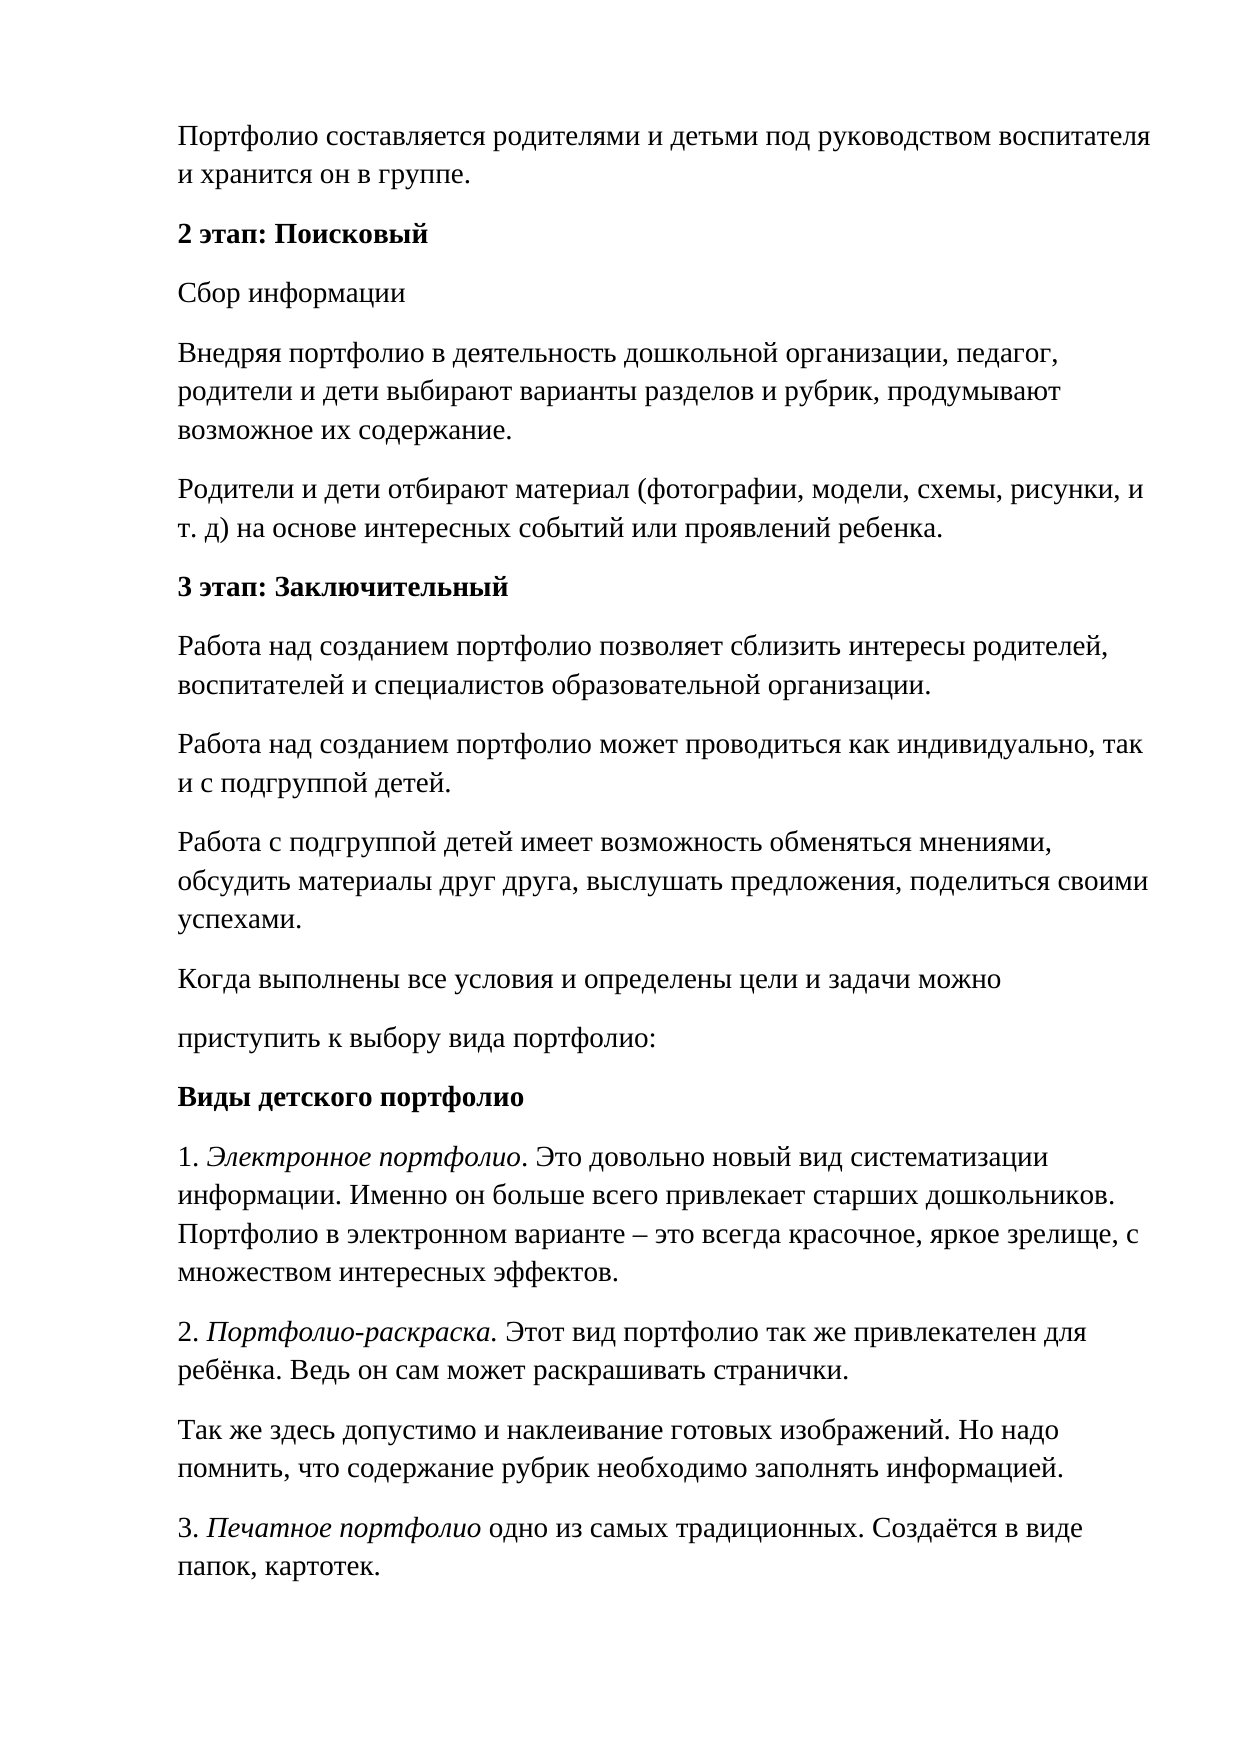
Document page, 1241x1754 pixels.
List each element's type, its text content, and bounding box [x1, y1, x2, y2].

text Так же здесь допустимо и наклеивание готовых изображений. Но надо помнить, что содержание рубрик необходимо заполнять информацией. [177, 1412, 1152, 1484]
text 2. Портфолио-раскраска. Этот вид портфолио так же привлекателен для ребёнка. Ведь он сам может раскрашивать странички. [177, 1314, 1152, 1386]
text Портфолио составляется родителями и детьми под руководством воспитателя и хранится он в группе. [177, 118, 1152, 190]
text 3. Печатное портфолио одно из самых традиционных. Создаётся в виде папок, картотек. [177, 1510, 1152, 1582]
text 1. Электронное портфолио. Это довольно новый вид систематизации информации. Именно он больше всего привлекает старших дошкольников. Портфолио в электронном варианте – это всегда красочное, яркое зрелище, с множеством интересных эффектов. [177, 1139, 1152, 1288]
text Когда выполнены все условия и определены цели и задачи можно [177, 961, 1152, 994]
text Сбор информации [177, 275, 1152, 309]
text Работа над созданием портфолио позволяет сблизить интересы родителей, воспитателей и специалистов образовательной организации. [177, 628, 1152, 701]
text Внедряя портфолио в деятельность дошкольной организации, педагог, родители и дети выбирают варианты разделов и рубрик, продумывают возможное их содержание. [177, 335, 1152, 445]
text Работа с подгруппой детей имеет возможность обменяться мнениями, обсудить материалы друг друга, выслушать предложения, поделиться своими успехами. [177, 824, 1152, 935]
text приступить к выбору вида портфолио: [177, 1020, 1152, 1054]
text Виды детского портфолио [177, 1079, 1152, 1113]
text Работа над созданием портфолио может проводиться как индивидуально, так и с подгруппой детей. [177, 726, 1152, 798]
text Родители и дети отбирают материал (фотографии, модели, схемы, рисунки, и т. д) на основе интересных событий или проявлений ребенка. [177, 471, 1152, 543]
text 3 этап: Заключительный [177, 569, 1152, 603]
text 2 этап: Поисковый [177, 216, 1152, 249]
